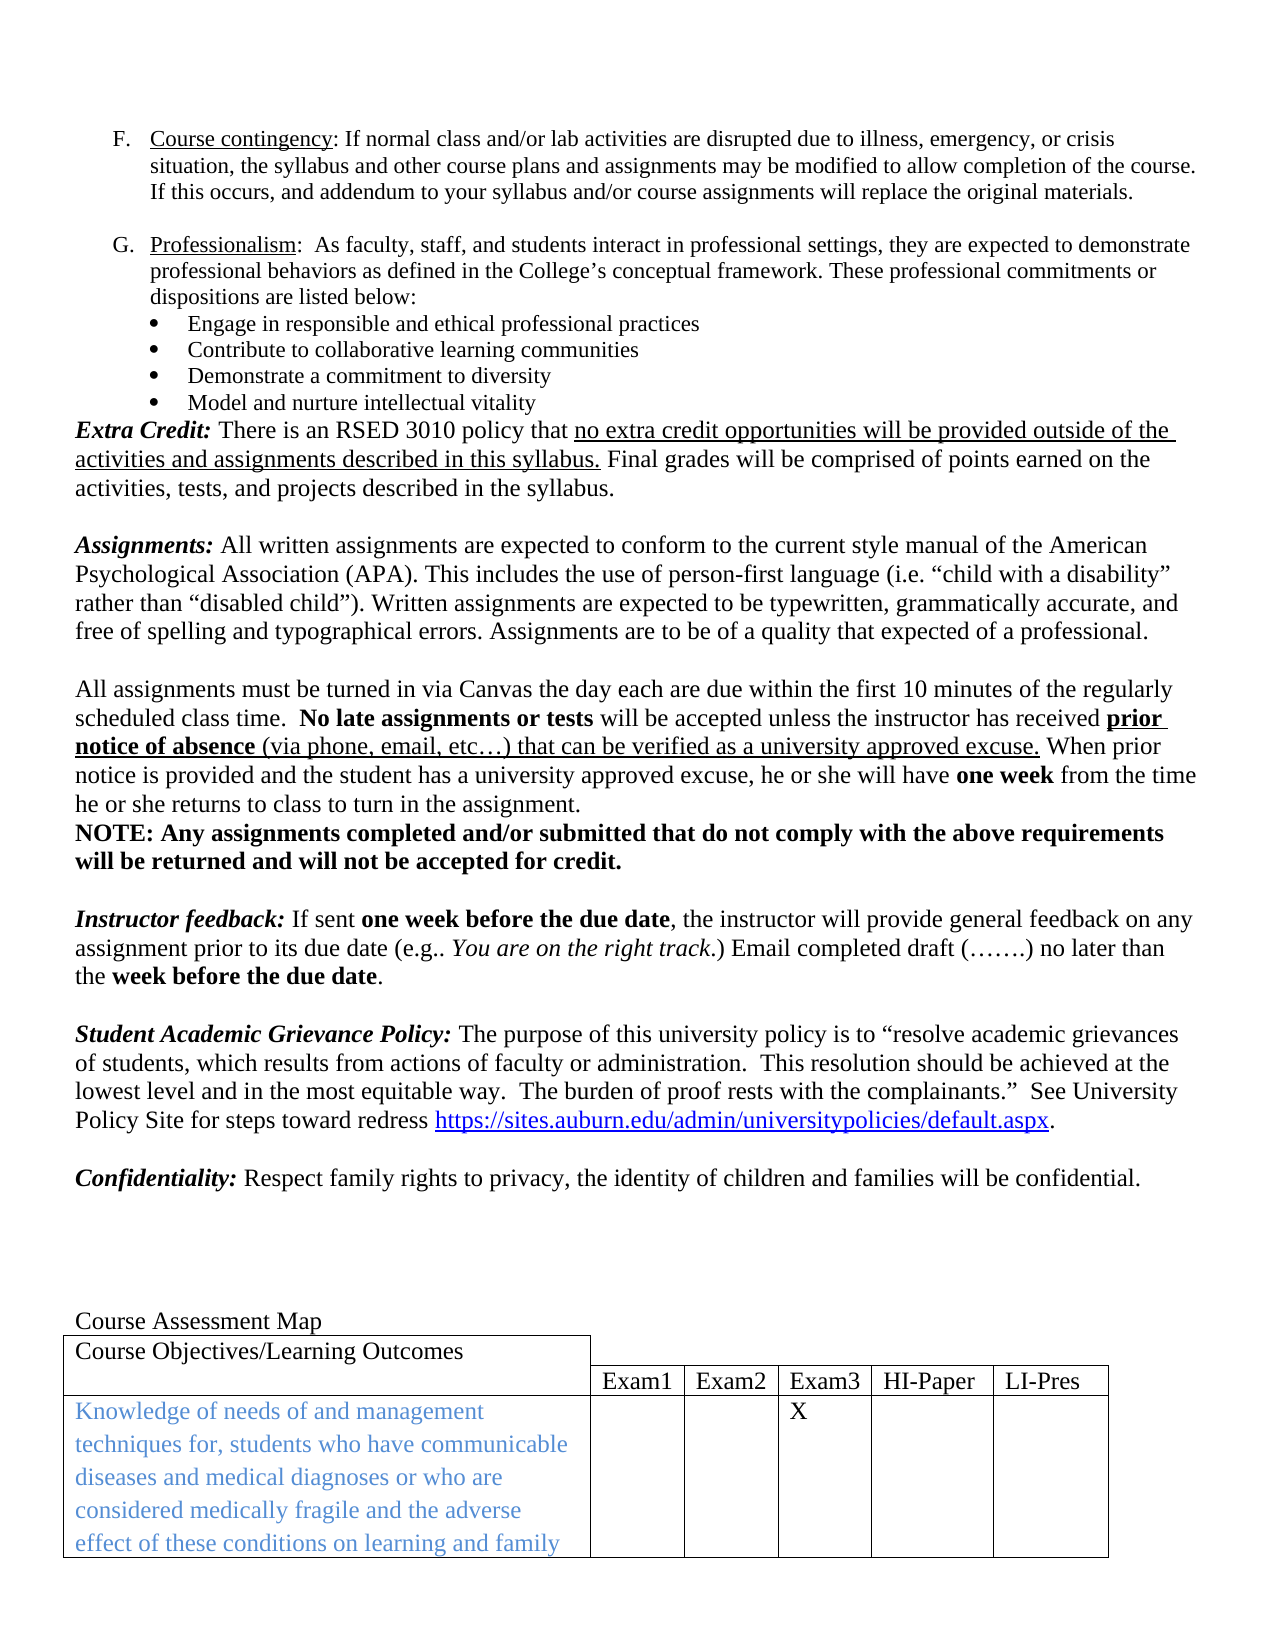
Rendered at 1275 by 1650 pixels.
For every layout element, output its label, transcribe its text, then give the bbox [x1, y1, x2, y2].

table_cell [591, 1396, 684, 1557]
table_cell X [779, 1396, 871, 1557]
list NOTE: Any assignments completed and/or submitted that do not comply with the above requirements will be returned and will not be accepted for credit. [75, 818, 1200, 875]
list Student Academic Grievance Policy: The purpose of this university policy is to “resolve academic grievances of students, which results from actions of faculty or administration. This resolution should be achieved at the lowest level and in the most equitable way. The burden of proof rests with the complainants.” See University Policy Site for steps toward redress https://sites.auburn.edu/admin/universitypolicies/default.aspx. [75, 1019, 1200, 1134]
list Engage in responsible and ethical professional practices [112, 310, 1200, 336]
list All assignments must be turned in via Canvas the day each are due within the first 10 minutes of the regularly scheduled class time. No late assignments or tests will be accepted unless the instructor has received prior notice of absence (via phone, email, etc…) that can be verified as a university approved excuse. When prior notice is provided and the student has a university approved excuse, he or she will have one week from the time he or she returns to class to turn in the assignment. [75, 674, 1200, 818]
list Course Assessment Map [75, 1306, 1200, 1335]
list Course contingency: If normal class and/or lab activities are disrupted due to illness, emergency, or crisis situation, the syllabus and other course plans and assignments may be modified to allow completion of the course. If this occurs, and addendum to your syllabus and/or course assignments will replace the original materials. [112, 125, 1200, 204]
list Confidentiality: Respect family rights to privacy, the identity of children and families will be confidential. [75, 1163, 1200, 1191]
list Contribute to collaborative learning communities [112, 336, 1200, 362]
table_cell Exam3 [779, 1366, 871, 1395]
list Professionalism: As faculty, staff, and students interact in professional settings, they are expected to demonstrate professional behaviors as defined in the College’s conceptual framework. These professional commitments or dispositions are listed below: [112, 231, 1200, 310]
list Instructor feedback: If sent one week before the due date, the instructor will provide general feedback on any assignment prior to its due date (e.g.. You are on the right track.) Email completed draft (…….) no later than the week before the due date. [75, 904, 1200, 990]
list Model and nurture intellectual vitality [112, 389, 1200, 415]
table_cell Exam2 [685, 1366, 778, 1395]
table_cell [872, 1396, 993, 1557]
table_cell LI-Pres [994, 1366, 1108, 1395]
list Assignments: All written assignments are expected to conform to the current style manual of the American Psychological Association (APA). This includes the use of person-first language (i.e. “child with a disability” rather than “disabled child”). Written assignments are expected to be typewritten, grammatically accurate, and free of spelling and typographical errors. Assignments are to be of a quality that expected of a professional. [75, 530, 1200, 645]
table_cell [64, 1396, 590, 1557]
list Extra Credit: There is an RSED 3010 policy that no extra credit opportunities will be provided outside of the activities and assignments described in this syllabus. Final grades will be comprised of points earned on the activities, tests, and projects described in the syllabus. [75, 415, 1200, 501]
table_cell [685, 1396, 778, 1557]
table_cell Exam1 [591, 1366, 684, 1395]
table_cell HI-Paper [872, 1366, 993, 1395]
table_header Course Objectives/Learning Outcomes [64, 1336, 590, 1395]
list Demonstrate a commitment to diversity [112, 362, 1200, 389]
table_cell [994, 1396, 1108, 1557]
